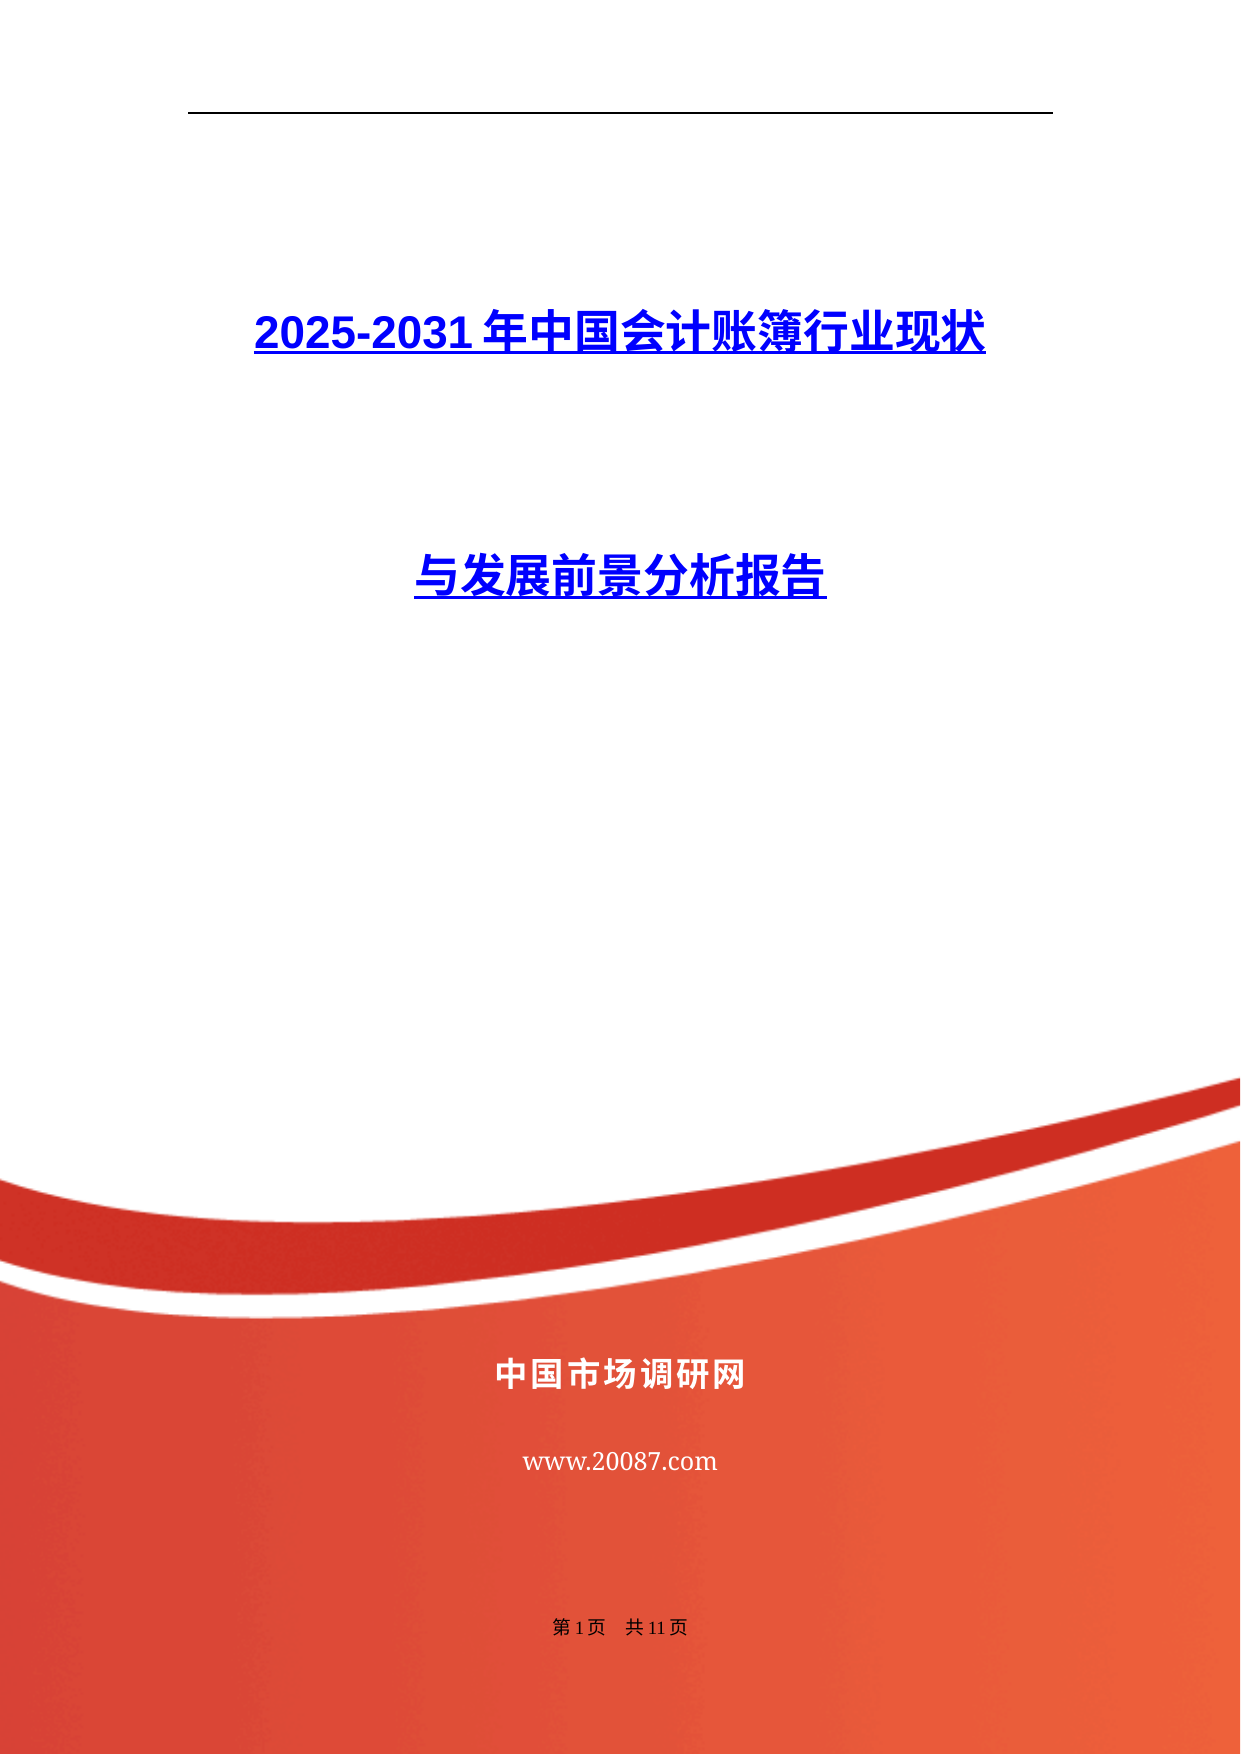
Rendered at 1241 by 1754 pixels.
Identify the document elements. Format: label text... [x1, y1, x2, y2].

subtitle 中国市场调研网 [187, 1339, 1053, 1404]
table_header 2025-2031年中国会计账簿行业现状与发展前景分析报告 [188, 207, 1053, 773]
picture [0, 1006, 1241, 1754]
text www.20087.com [187, 1428, 1053, 1493]
